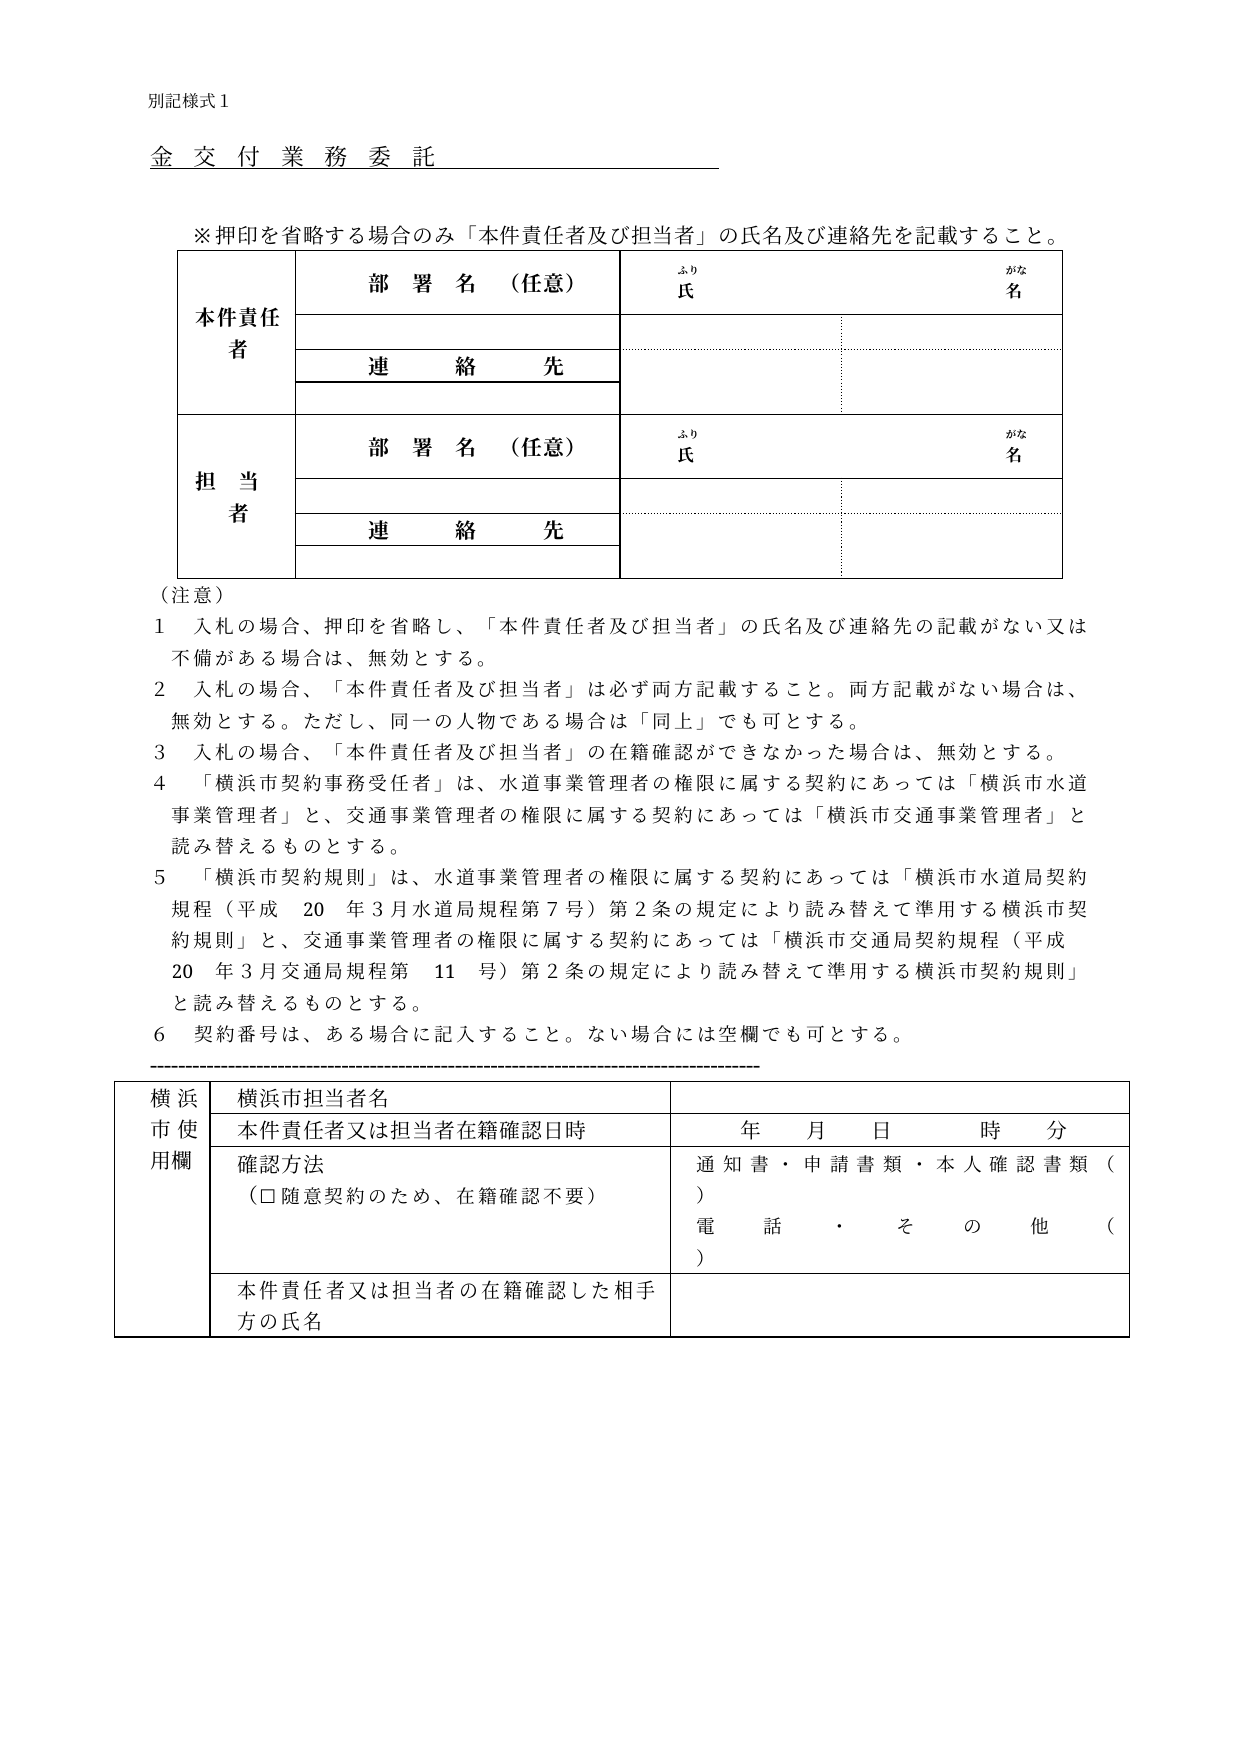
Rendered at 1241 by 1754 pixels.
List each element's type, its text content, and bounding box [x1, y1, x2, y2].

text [150, 124, 1090, 187]
text ４ 「横浜市契約事務受任者」は、水道事業管理者の権限に属する契約にあっては「横浜市水道事業管理者」と、交通事業管理者の権限に属する契約にあっては「横浜市交通事業管理者」と読み替えるものとする。 [150, 767, 1090, 861]
table_cell 通知書・申請書類・本人確認書類（ ） 電話・その他（ ） [671, 1147, 1129, 1273]
table_cell [296, 315, 619, 349]
table_header 横浜市担当者名 [211, 1082, 670, 1113]
text -------------------------------------------------------------------------------------- [150, 1049, 1090, 1081]
text ５ 「横浜市契約規則」は、水道事業管理者の権限に属する契約にあっては「横浜市水道局契約規程（平成20年３月水道局規程第７号）第２条の規定により読み替えて準用する横浜市契約規則」と、交通事業管理者の権限に属する契約にあっては「横浜市交通局契約規程（平成20年３月交通局規程第11号）第２条の規定により読み替えて準用する横浜市契約規則」と読み替えるものとする。 [150, 861, 1090, 1018]
table_cell [296, 479, 619, 513]
table_cell 部 署 名 （任意） [296, 415, 619, 478]
table_cell [841, 315, 1062, 349]
text ６ 契約番号は、ある場合に記入すること。ない場合には空欄でも可とする。 [150, 1018, 1090, 1049]
table_cell [621, 315, 841, 349]
table_cell 本件責任者又は担当者の在籍確認した相手方の氏名 [211, 1274, 670, 1336]
table_cell [671, 1274, 1129, 1336]
text （注意） [150, 579, 1090, 610]
table_cell [621, 349, 841, 414]
table_cell [296, 546, 619, 578]
table_header [671, 1082, 1129, 1113]
table_cell 連 絡 先 [296, 514, 619, 545]
table_cell 担当者 [178, 415, 295, 578]
text ３ 入札の場合、「本件責任者及び担当者」の在籍確認ができなかった場合は、無効とする。 [150, 736, 1090, 767]
table_cell [621, 415, 1062, 478]
table_header 横浜市使用欄 [115, 1082, 209, 1336]
table_cell [296, 383, 619, 414]
table_cell [841, 349, 1062, 414]
text ２ 入札の場合、「本件責任者及び担当者」は必ず両方記載すること。両方記載がない場合は、無効とする。ただし、同一の人物である場合は「同上」でも可とする。 [150, 673, 1090, 736]
table_cell 年 月 日 時 分 [671, 1114, 1129, 1146]
table_cell [841, 513, 1062, 578]
table_header 部 署 名 （任意） [296, 251, 619, 314]
table_cell 連 絡 先 [296, 350, 619, 381]
table_header 本件責任者 [178, 251, 295, 414]
table_cell 本件責任者又は担当者在籍確認日時 [211, 1114, 670, 1146]
table_header [621, 251, 1062, 314]
table_cell [621, 513, 841, 578]
table_cell [841, 479, 1062, 513]
table_cell 確認方法 （随意契約のため、在籍確認不要） [211, 1147, 670, 1273]
text ※押印を省略する場合のみ「本件責任者及び担当者」の氏名及び連絡先を記載すること。 [150, 218, 1090, 250]
text １ 入札の場合、押印を省略し、「本件責任者及び担当者」の氏名及び連絡先の記載がない又は不備がある場合は、無効とする。 [150, 610, 1090, 673]
table_cell [621, 479, 841, 513]
